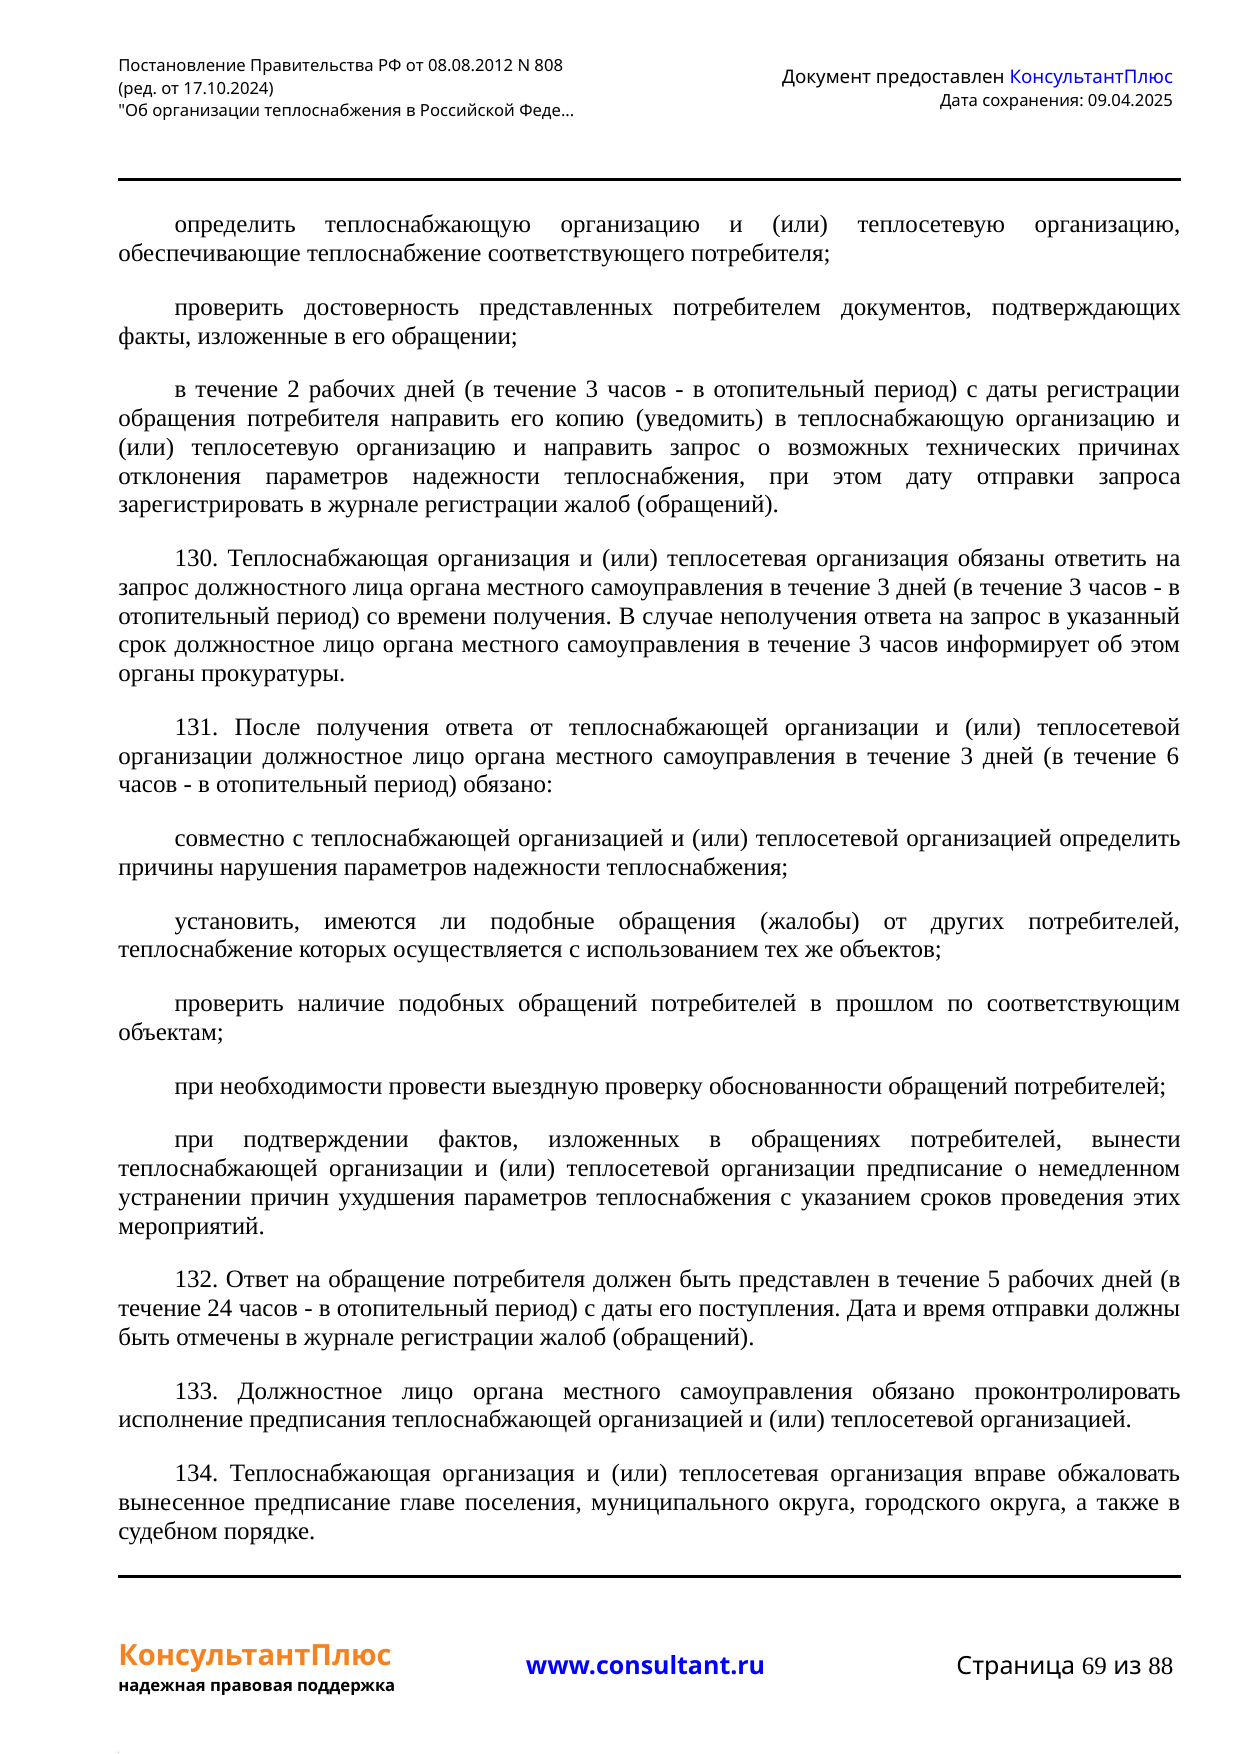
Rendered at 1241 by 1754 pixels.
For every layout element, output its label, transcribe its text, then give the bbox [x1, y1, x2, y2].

text 131. После получения ответа от теплоснабжающей организации и (или) теплосетевой организации должностное лицо органа местного самоуправления в течение 3 дней (в течение 6 часов - в отопительный период) обязано: [118, 712, 1181, 798]
text в течение 2 рабочих дней (в течение 3 часов - в отопительный период) с даты регистрации обращения потребителя направить его копию (уведомить) в теплоснабжающую организацию и (или) теплосетевую организацию и направить запрос о возможных технических причинах отклонения параметров надежности теплоснабжения, при этом дату отправки запроса зарегистрировать в журнале регистрации жалоб (обращений). [118, 374, 1181, 518]
text 130. Теплоснабжающая организация и (или) теплосетевая организация обязаны ответить на запрос должностного лица органа местного самоуправления в течение 3 дней (в течение 3 часов - в отопительный период) со времени получения. В случае неполучения ответа на запрос в указанный срок должностное лицо органа местного самоуправления в течение 3 часов информирует об этом органы прокуратуры. [118, 543, 1181, 687]
text при подтверждении фактов, изложенных в обращениях потребителей, вынести теплоснабжающей организации и (или) теплосетевой организации предписание о немедленном устранении причин ухудшения параметров теплоснабжения с указанием сроков проведения этих мероприятий. [118, 1124, 1181, 1239]
text 133. Должностное лицо органа местного самоуправления обязано проконтролировать исполнение предписания теплоснабжающей организацией и (или) теплосетевой организацией. [118, 1376, 1181, 1433]
text установить, имеются ли подобные обращения (жалобы) от других потребителей, теплоснабжение которых осуществляется с использованием тех же объектов; [118, 906, 1181, 963]
text совместно с теплоснабжающей организацией и (или) теплосетевой организацией определить причины нарушения параметров надежности теплоснабжения; [118, 823, 1181, 881]
text определить теплоснабжающую организацию и (или) теплосетевую организацию, обеспечивающие теплоснабжение соответствующего потребителя; [118, 209, 1181, 267]
text при необходимости провести выездную проверку обоснованности обращений потребителей; [118, 1071, 1181, 1099]
text 134. Теплоснабжающая организация и (или) теплосетевая организация вправе обжаловать вынесенное предписание главе поселения, муниципального округа, городского округа, а также в судебном порядке. [118, 1458, 1181, 1544]
text проверить наличие подобных обращений потребителей в прошлом по соответствующим объектам; [118, 988, 1181, 1046]
text проверить достоверность представленных потребителем документов, подтверждающих факты, изложенные в его обращении; [118, 292, 1181, 349]
text 132. Ответ на обращение потребителя должен быть представлен в течение 5 рабочих дней (в течение 24 часов - в отопительный период) с даты его поступления. Дата и время отправки должны быть отмечены в журнале регистрации жалоб (обращений). [118, 1264, 1181, 1351]
